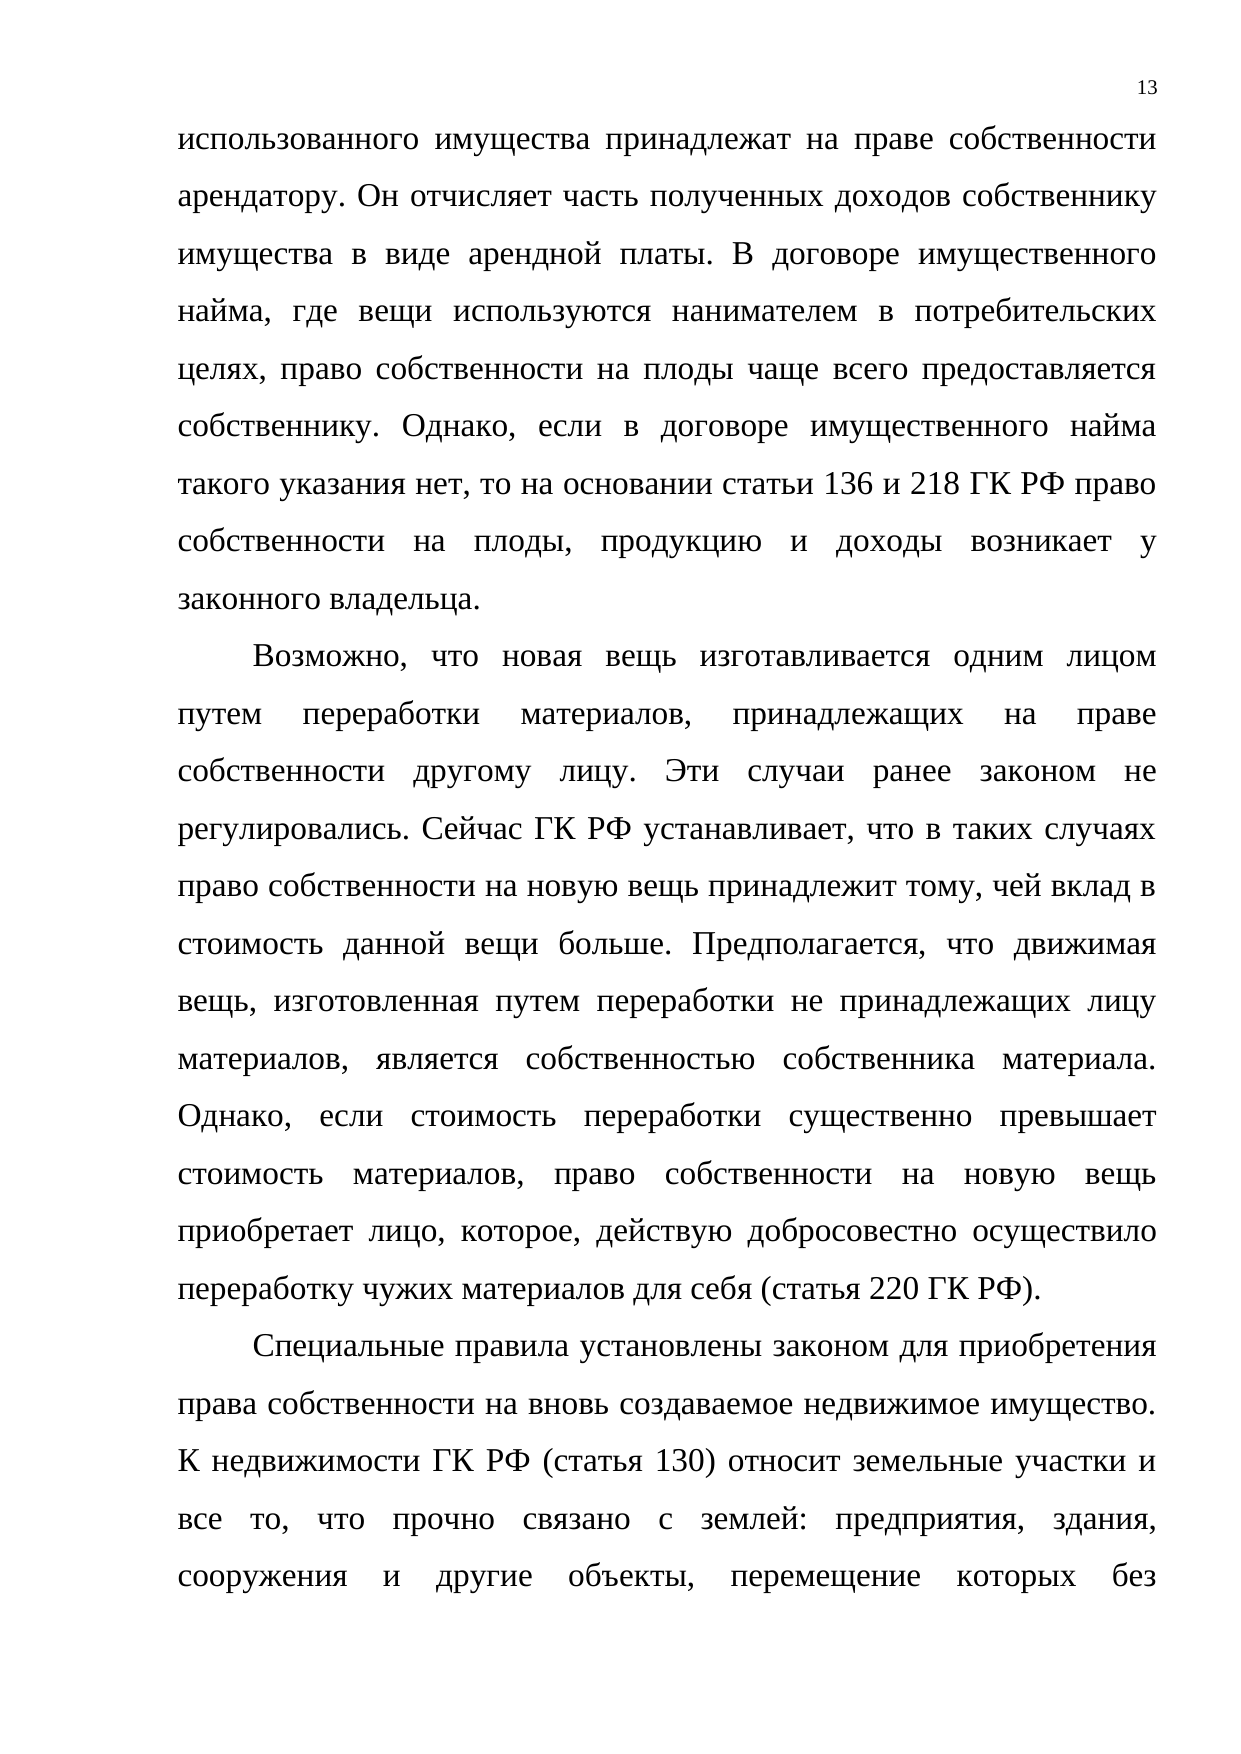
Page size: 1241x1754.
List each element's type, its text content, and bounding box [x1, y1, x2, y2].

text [177, 118, 1157, 616]
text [177, 1326, 1157, 1594]
text Возможно, что новая вещь изготавливается одним лицом путем переработки материалов, принадлежащих на праве собственности другому лицу. Эти случаи ранее законом не регулировались. Сейчас ГК РФ устанавливает, что в таких случаях право собственности на новую вещь принадлежит тому, чей вклад в стоимость данной вещи больше. Предполагается, что движимая вещь, изготовленная путем переработки не принадлежащих лицу материалов, является собственностью собственника материала. Однако, если стоимость переработки существенно превышает стоимость материалов, право собственности на новую вещь приобретает лицо, которое, действую добросовестно осуществило переработку чужих материалов для себя (статья 220 ГК РФ). [177, 636, 1157, 1306]
